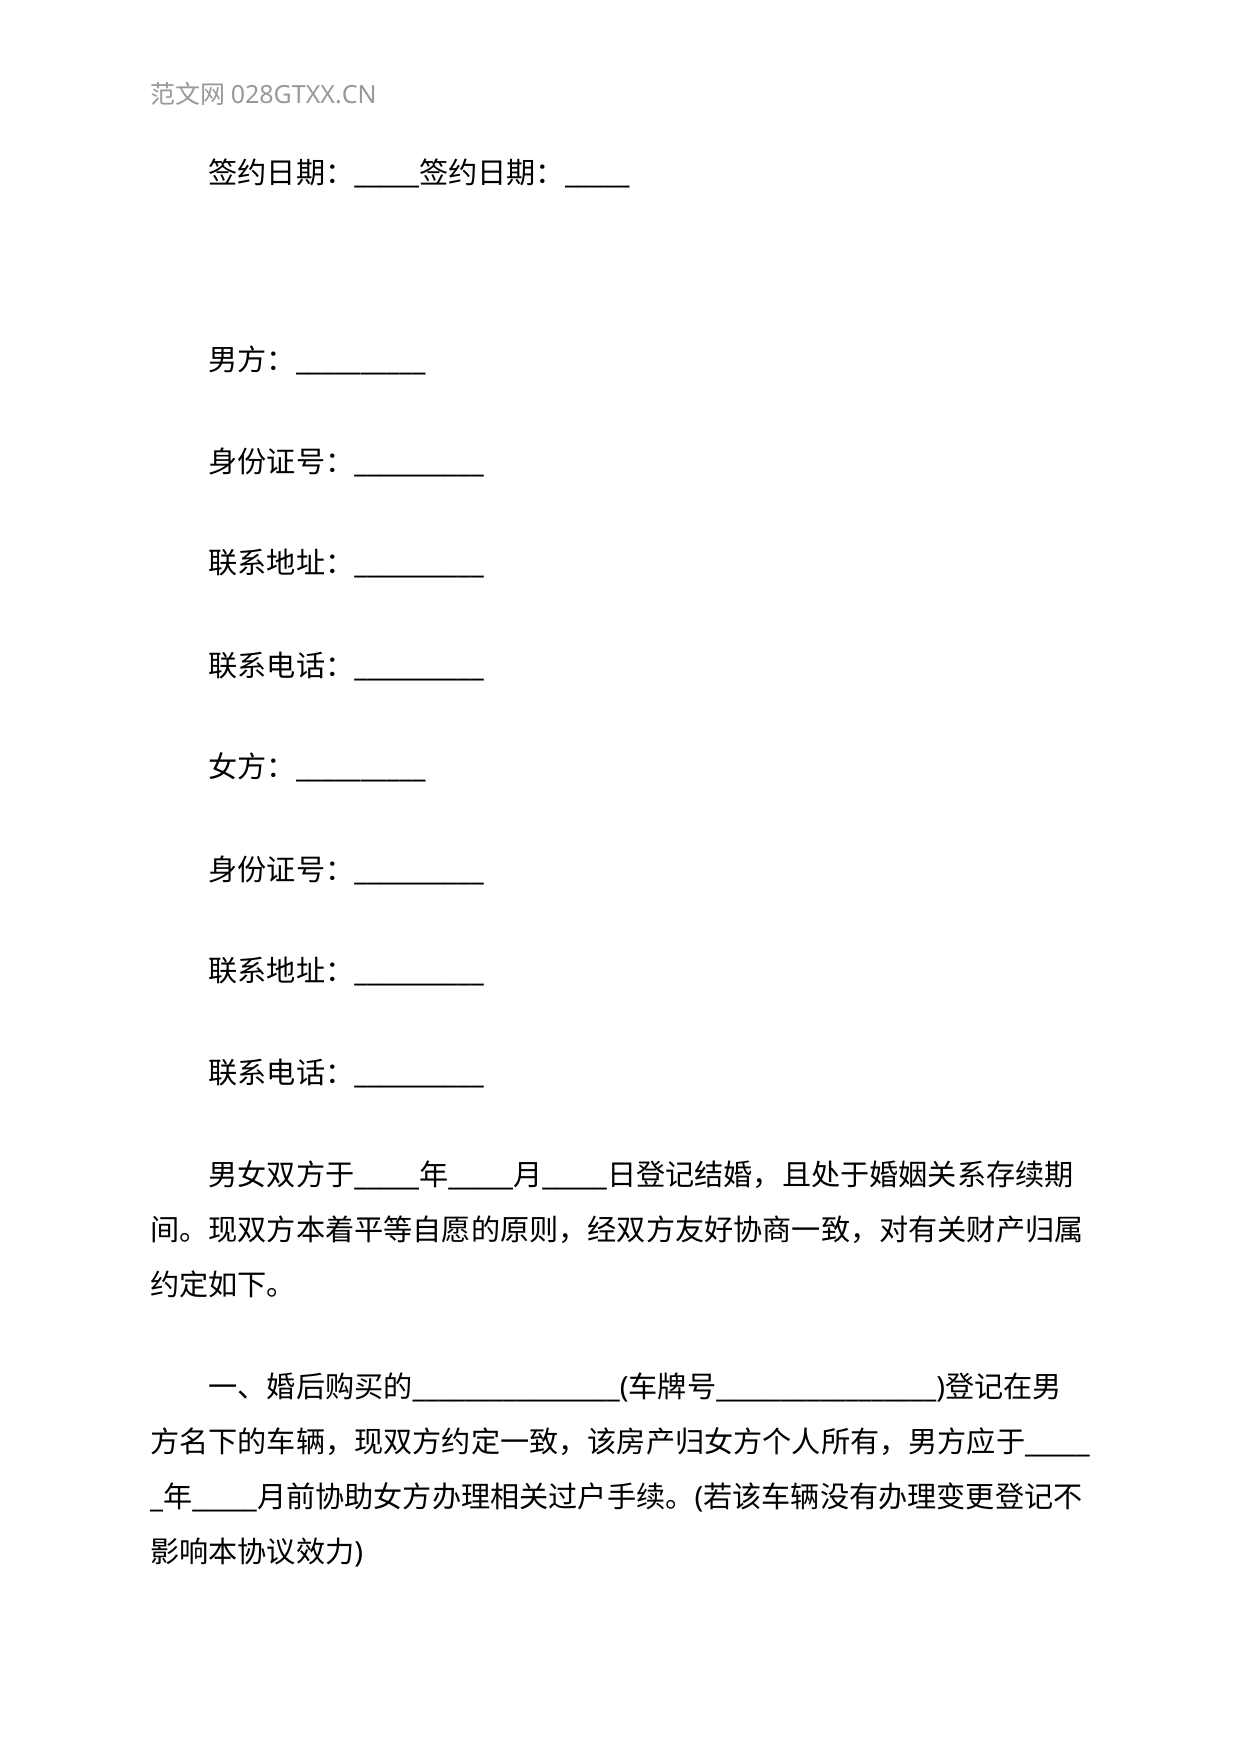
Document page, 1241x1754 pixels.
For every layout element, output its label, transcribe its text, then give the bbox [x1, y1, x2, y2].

text 联系电话：__________ [150, 642, 1090, 684]
text 一、婚后购买的________________(车牌号_________________)登记在男方名下的车辆，现双方约定一致，该房产归女方个人所有，男方应于______年_____月前协助女方办理相关过户手续。(若该车辆没有办理变更登记不影响本协议效力) [150, 1364, 1090, 1571]
text 联系地址：__________ [150, 540, 1090, 582]
text 男方：__________ [150, 336, 1090, 378]
text 女方：__________ [150, 744, 1090, 786]
text 男女双方于_____年_____月_____日登记结婚，且处于婚姻关系存续期间。现双方本着平等自愿的原则，经双方友好协商一致，对有关财产归属约定如下。 [150, 1152, 1090, 1304]
text 身份证号：__________ [150, 438, 1090, 481]
text 签约日期：_____签约日期：_____ [150, 150, 1090, 192]
text 身份证号：__________ [150, 846, 1090, 888]
text 联系地址：__________ [150, 948, 1090, 990]
text 联系电话：__________ [150, 1050, 1090, 1092]
